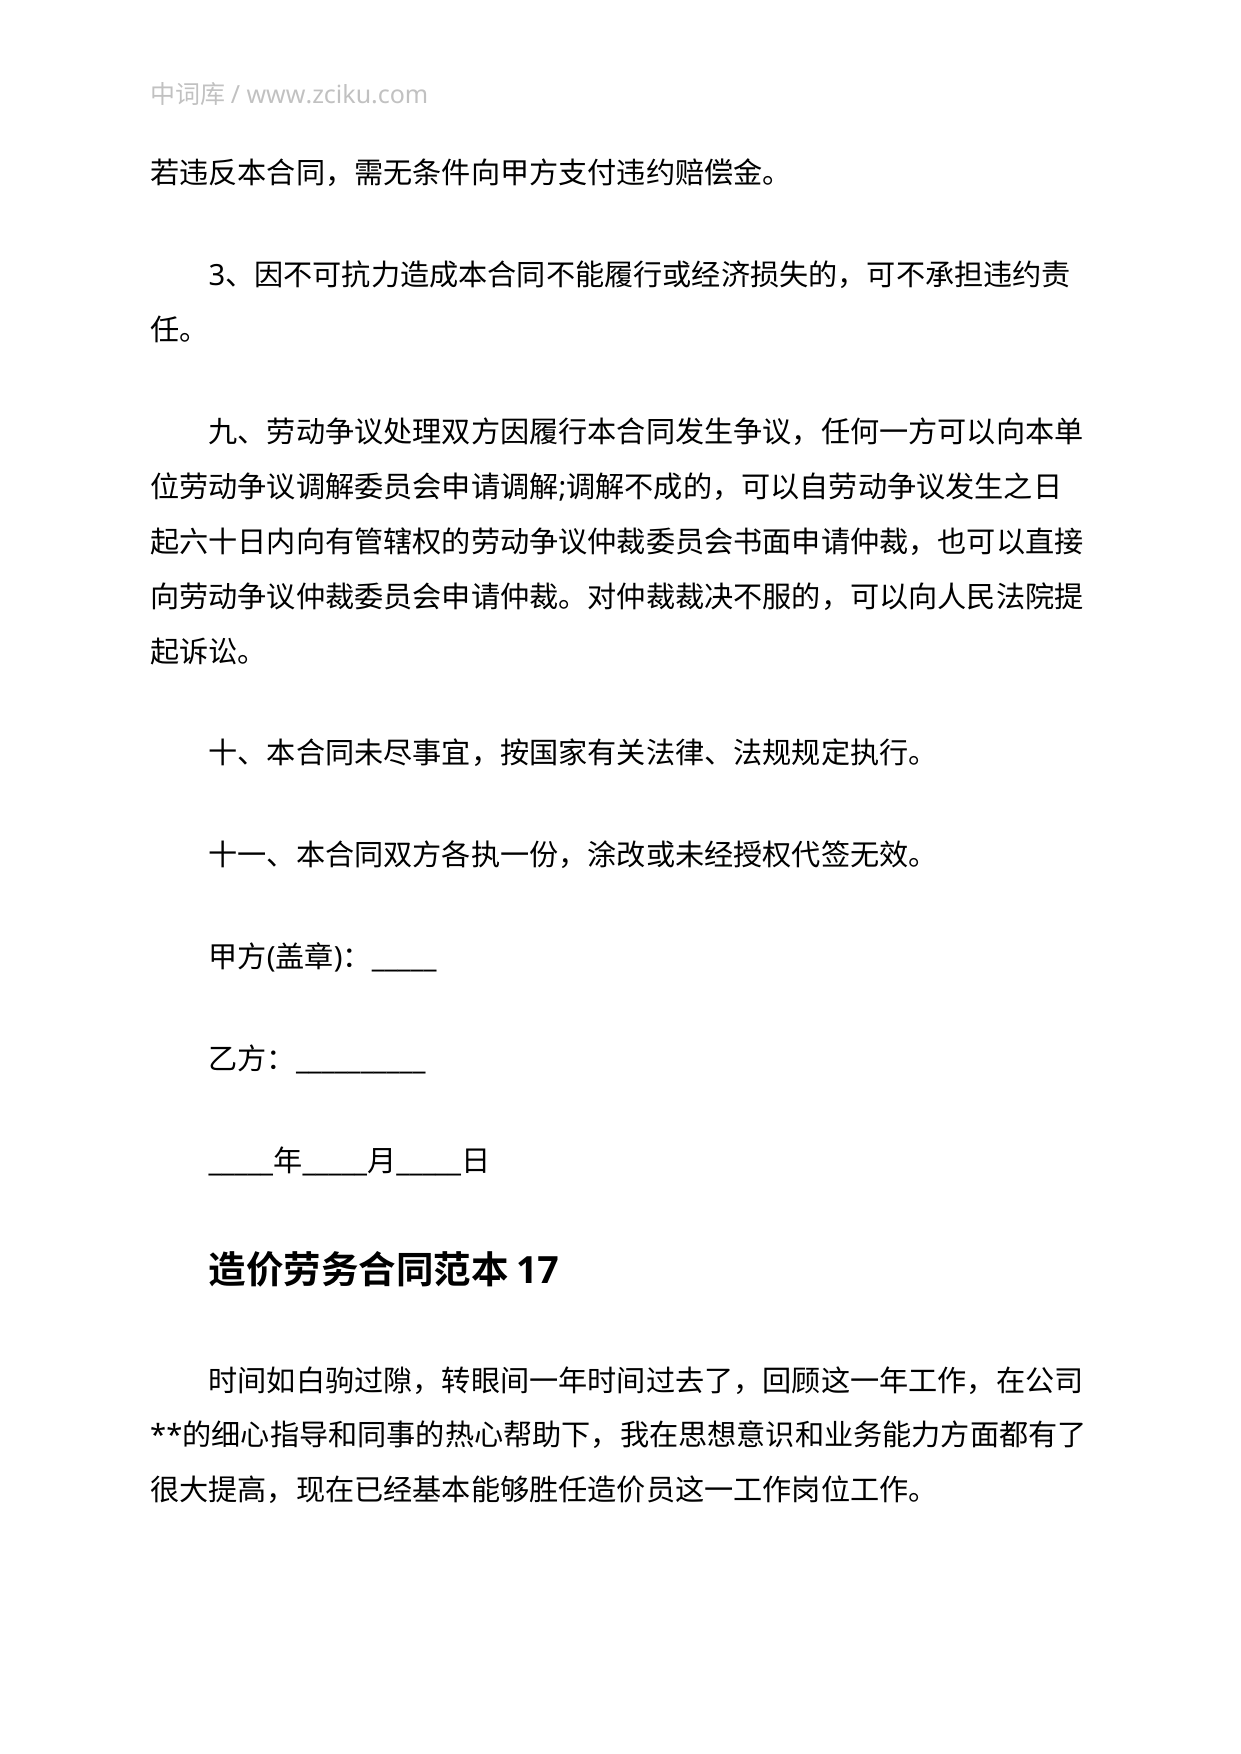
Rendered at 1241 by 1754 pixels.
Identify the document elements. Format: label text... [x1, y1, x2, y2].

text 十一、本合同双方各执一份，涂改或未经授权代签无效。 [150, 832, 1090, 874]
text 造价劳务合同范本17 [150, 1239, 1090, 1294]
text 甲方(盖章)：_____ [150, 933, 1090, 976]
text 九、劳动争议处理双方因履行本合同发生争议，任何一方可以向本单位劳动争议调解委员会申请调解;调解不成的，可以自劳动争议发生之日起六十日内向有管辖权的劳动争议仲裁委员会书面申请仲裁，也可以直接向劳动争议仲裁委员会申请仲裁。对仲裁裁决不服的，可以向人民法院提起诉讼。 [150, 408, 1090, 671]
text 十、本合同未尽事宜，按国家有关法律、法规规定执行。 [150, 730, 1090, 772]
text _____年_____月_____日 [150, 1137, 1090, 1180]
text 时间如白驹过隙，转眼间一年时间过去了，回顾这一年工作，在公司**的细心指导和同事的热心帮助下，我在思想意识和业务能力方面都有了很大提高，现在已经基本能够胜任造价员这一工作岗位工作。 [150, 1357, 1090, 1509]
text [150, 150, 1090, 192]
text 乙方：__________ [150, 1036, 1090, 1078]
text 3、因不可抗力造成本合同不能履行或经济损失的，可不承担违约责任。 [150, 252, 1090, 349]
